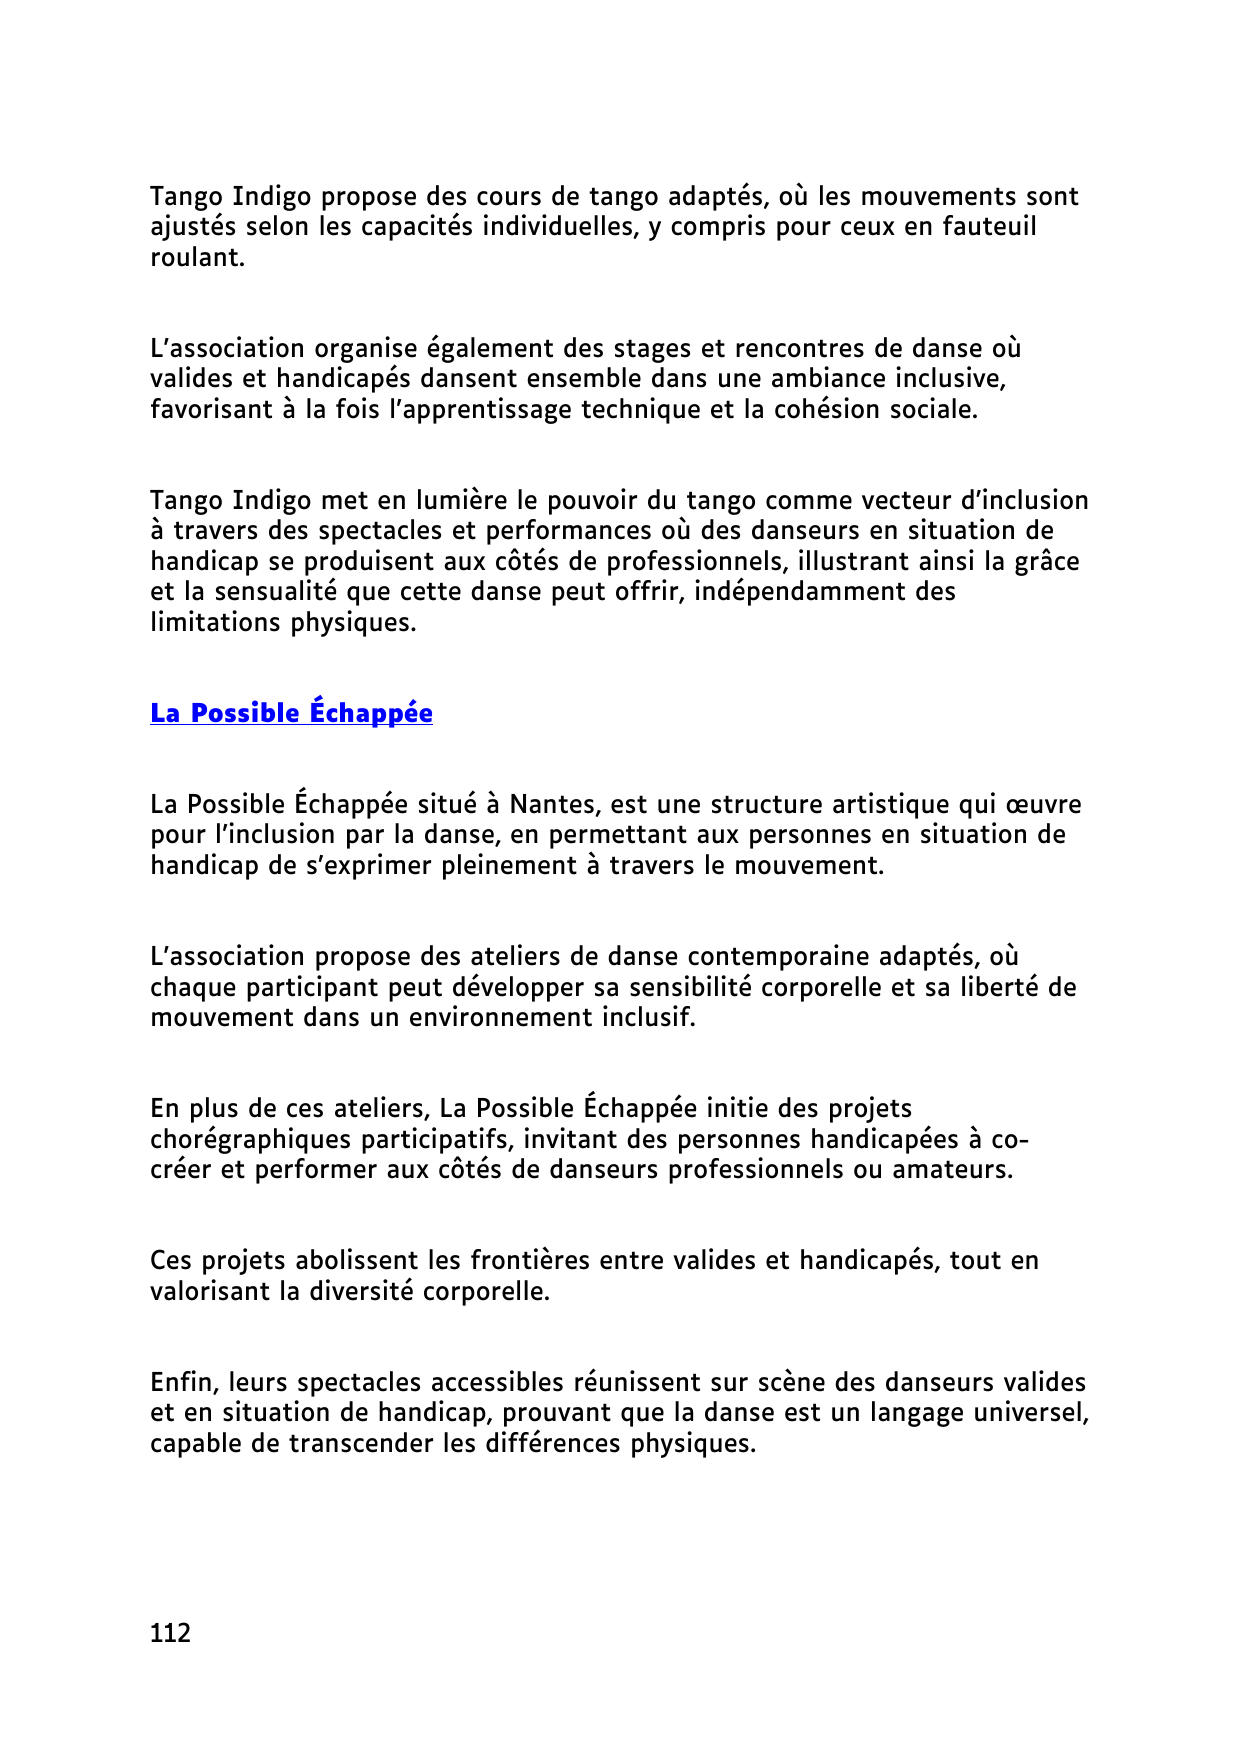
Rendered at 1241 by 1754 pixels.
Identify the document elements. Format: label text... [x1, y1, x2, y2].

text La Possible Échappée [150, 697, 1090, 728]
text Tango Indigo met en lumière le pouvoir du tango comme vecteur d’inclusion à travers des spectacles et performances où des danseurs en situation de handicap se produisent aux côtés de professionnels, illustrant ainsi la grâce et la sensualité que cette danse peut offrir, indépendamment des limitations physiques. [150, 484, 1090, 637]
text Enfin, leurs spectacles accessibles réunissent sur scène des danseurs valides et en situation de handicap, prouvant que la danse est un langage universel, capable de transcender les différences physiques. [150, 1367, 1090, 1458]
text En plus de ces ateliers, La Possible Échappée initie des projets chorégraphiques participatifs, invitant des personnes handicapées à co-créer et performer aux côtés de danseurs professionnels ou amateurs. [150, 1093, 1090, 1184]
text La Possible Échappée situé à Nantes, est une structure artistique qui œuvre pour l’inclusion par la danse, en permettant aux personnes en situation de handicap de s'exprimer pleinement à travers le mouvement. [150, 789, 1090, 880]
text Tango Indigo propose des cours de tango adaptés, où les mouvements sont ajustés selon les capacités individuelles, y compris pour ceux en fauteuil roulant. [150, 180, 1090, 272]
text L'association propose des ateliers de danse contemporaine adaptés, où chaque participant peut développer sa sensibilité corporelle et sa liberté de mouvement dans un environnement inclusif. [150, 941, 1090, 1032]
text Ces projets abolissent les frontières entre valides et handicapés, tout en valorisant la diversité corporelle. [150, 1245, 1090, 1306]
text L'association organise également des stages et rencontres de danse où valides et handicapés dansent ensemble dans une ambiance inclusive, favorisant à la fois l’apprentissage technique et la cohésion sociale. [150, 332, 1090, 424]
